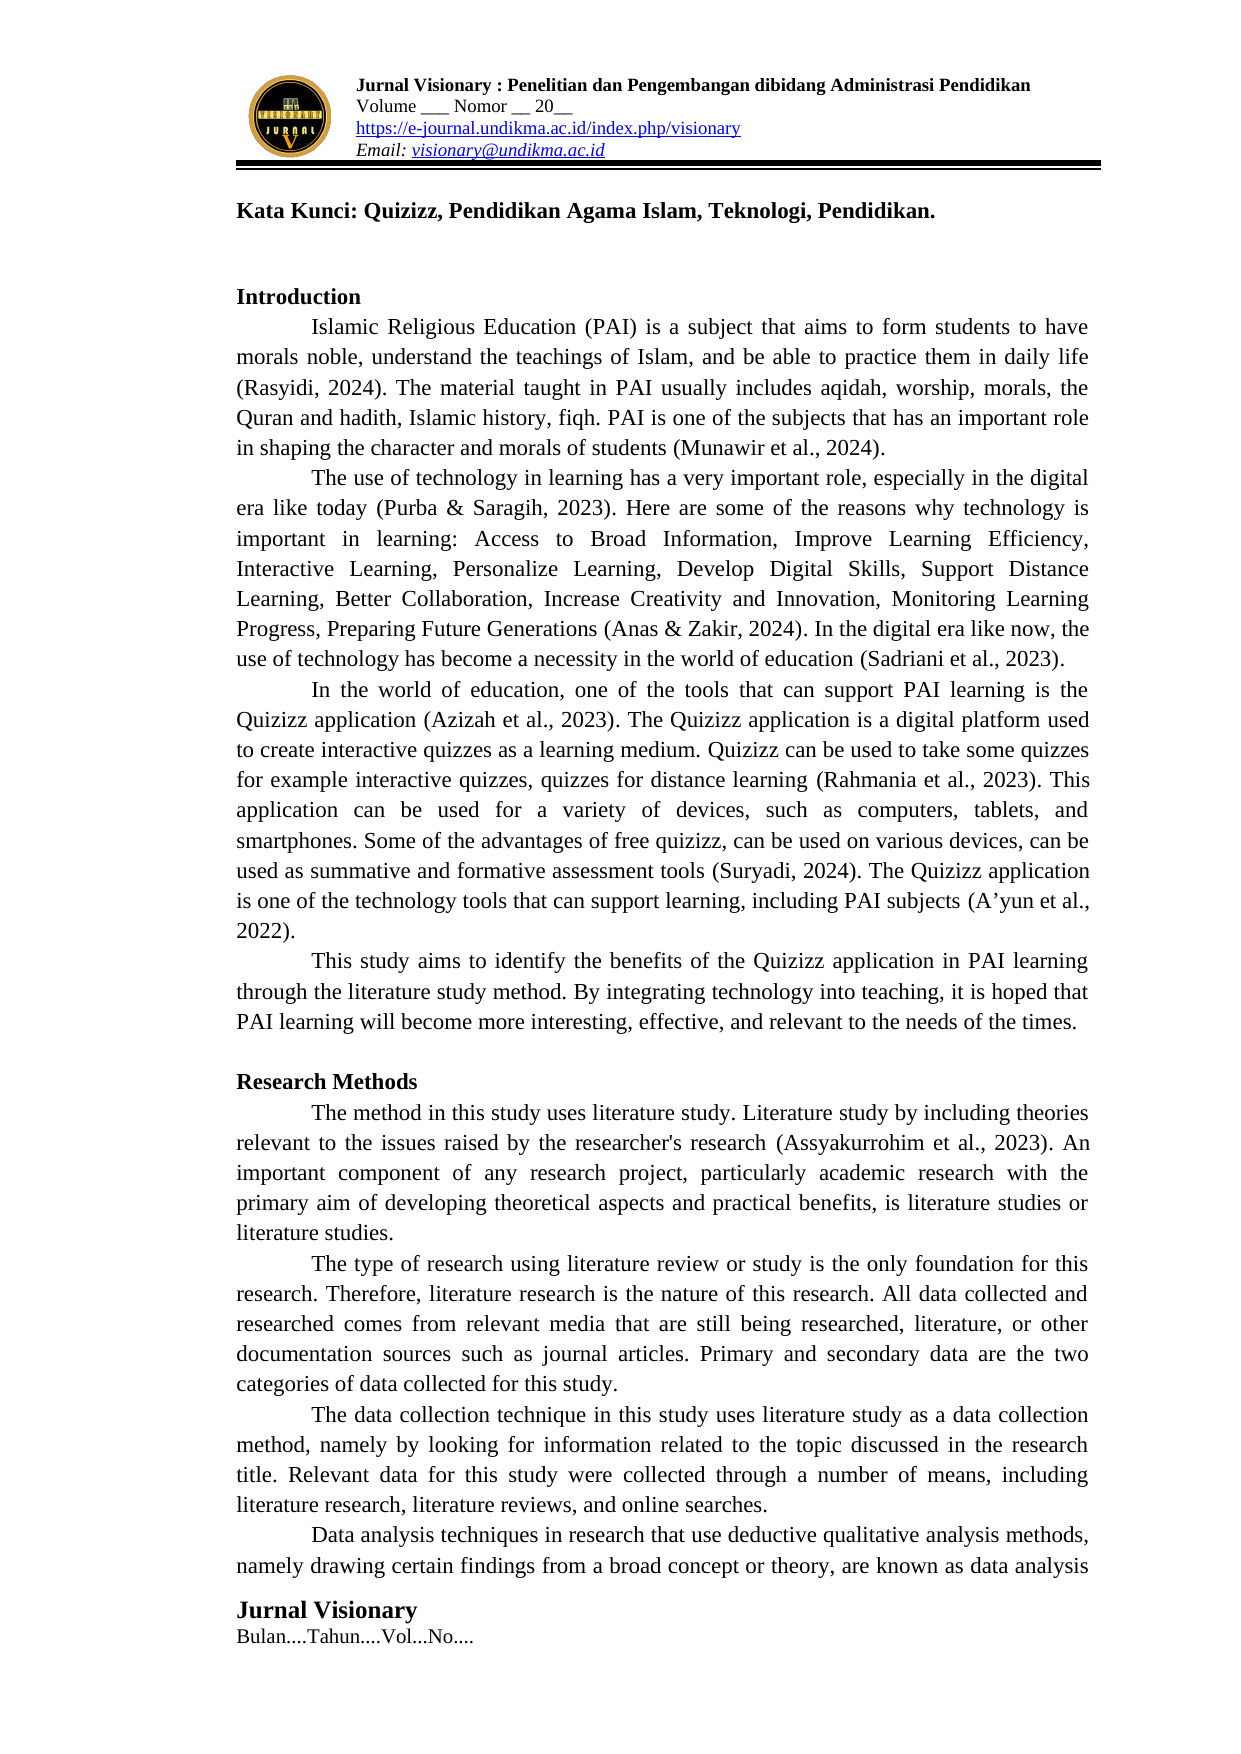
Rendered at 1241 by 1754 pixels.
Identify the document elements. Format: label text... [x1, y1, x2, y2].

text Kata Kunci: Quizizz, Pendidikan Agama Islam, Teknologi, Pendidikan. [236, 197, 1090, 224]
text The method in this study uses literature study. Literature study by including theories relevant to the issues raised by the researcher's research (Assyakurrohim et al., 2023). An important component of any research project, particularly academic research with the primary aim of developing theoretical aspects and practical benefits, is literature studies or literature studies. [236, 1098, 1090, 1246]
picture [247, 73, 333, 159]
text Introduction [236, 283, 1090, 309]
text The use of technology in learning has a very important role, especially in the digital era like today (Purba & Saragih, 2023). Here are some of the reasons why technology is important in learning: Access to Broad Information, Improve Learning Efficiency, Interactive Learning, Personalize Learning, Develop Digital Skills, Support Distance Learning, Better Collaboration, Increase Creativity and Innovation, Monitoring Learning Progress, Preparing Future Generations (Anas & Zakir, 2024). In the digital era like now, the use of technology has become a necessity in the world of education (Sadriani et al., 2023). [236, 464, 1090, 672]
text The data collection technique in this study uses literature study as a data collection method, namely by looking for information related to the topic discussed in the research title. Relevant data for this study were collected through a number of means, including literature research, literature reviews, and online searches. [236, 1401, 1090, 1518]
text The type of research using literature review or study is the only foundation for this research. Therefore, literature research is the nature of this research. All data collected and researched comes from relevant media that are still being researched, literature, or other documentation sources such as journal articles. Primary and secondary data are the two categories of data collected for this study. [236, 1249, 1090, 1397]
text This study aims to identify the benefits of the Quizizz application in PAI learning through the literature study method. By integrating technology into teaching, it is hoped that PAI learning will become more interesting, effective, and relevant to the needs of the times. [236, 947, 1090, 1034]
text Research Methods [236, 1068, 1090, 1095]
text In the world of education, one of the tools that can support PAI learning is the Quizizz application (Azizah et al., 2023). The Quizizz application is a digital platform used to create interactive quizzes as a learning medium. Quizizz can be used to take some quizzes for example interactive quizzes, quizzes for distance learning (Rahmania et al., 2023). This application can be used for a variety of devices, such as computers, tablets, and smartphones. Some of the advantages of free quizizz, can be used on various devices, can be used as summative and formative assessment tools (Suryadi, 2024). The Quizizz application is one of the technology tools that can support learning, including PAI subjects (A’yun et al., 2022). [236, 676, 1090, 944]
text Islamic Religious Education (PAI) is a subject that aims to form students to have morals noble, understand the teachings of Islam, and be able to practice them in daily life (Rasyidi, 2024). The material taught in PAI usually includes aqidah, worship, morals, the Quran and hadith, Islamic history, fiqh. PAI is one of the subjects that has an important role in shaping the character and morals of students (Munawir et al., 2024). [236, 313, 1090, 460]
